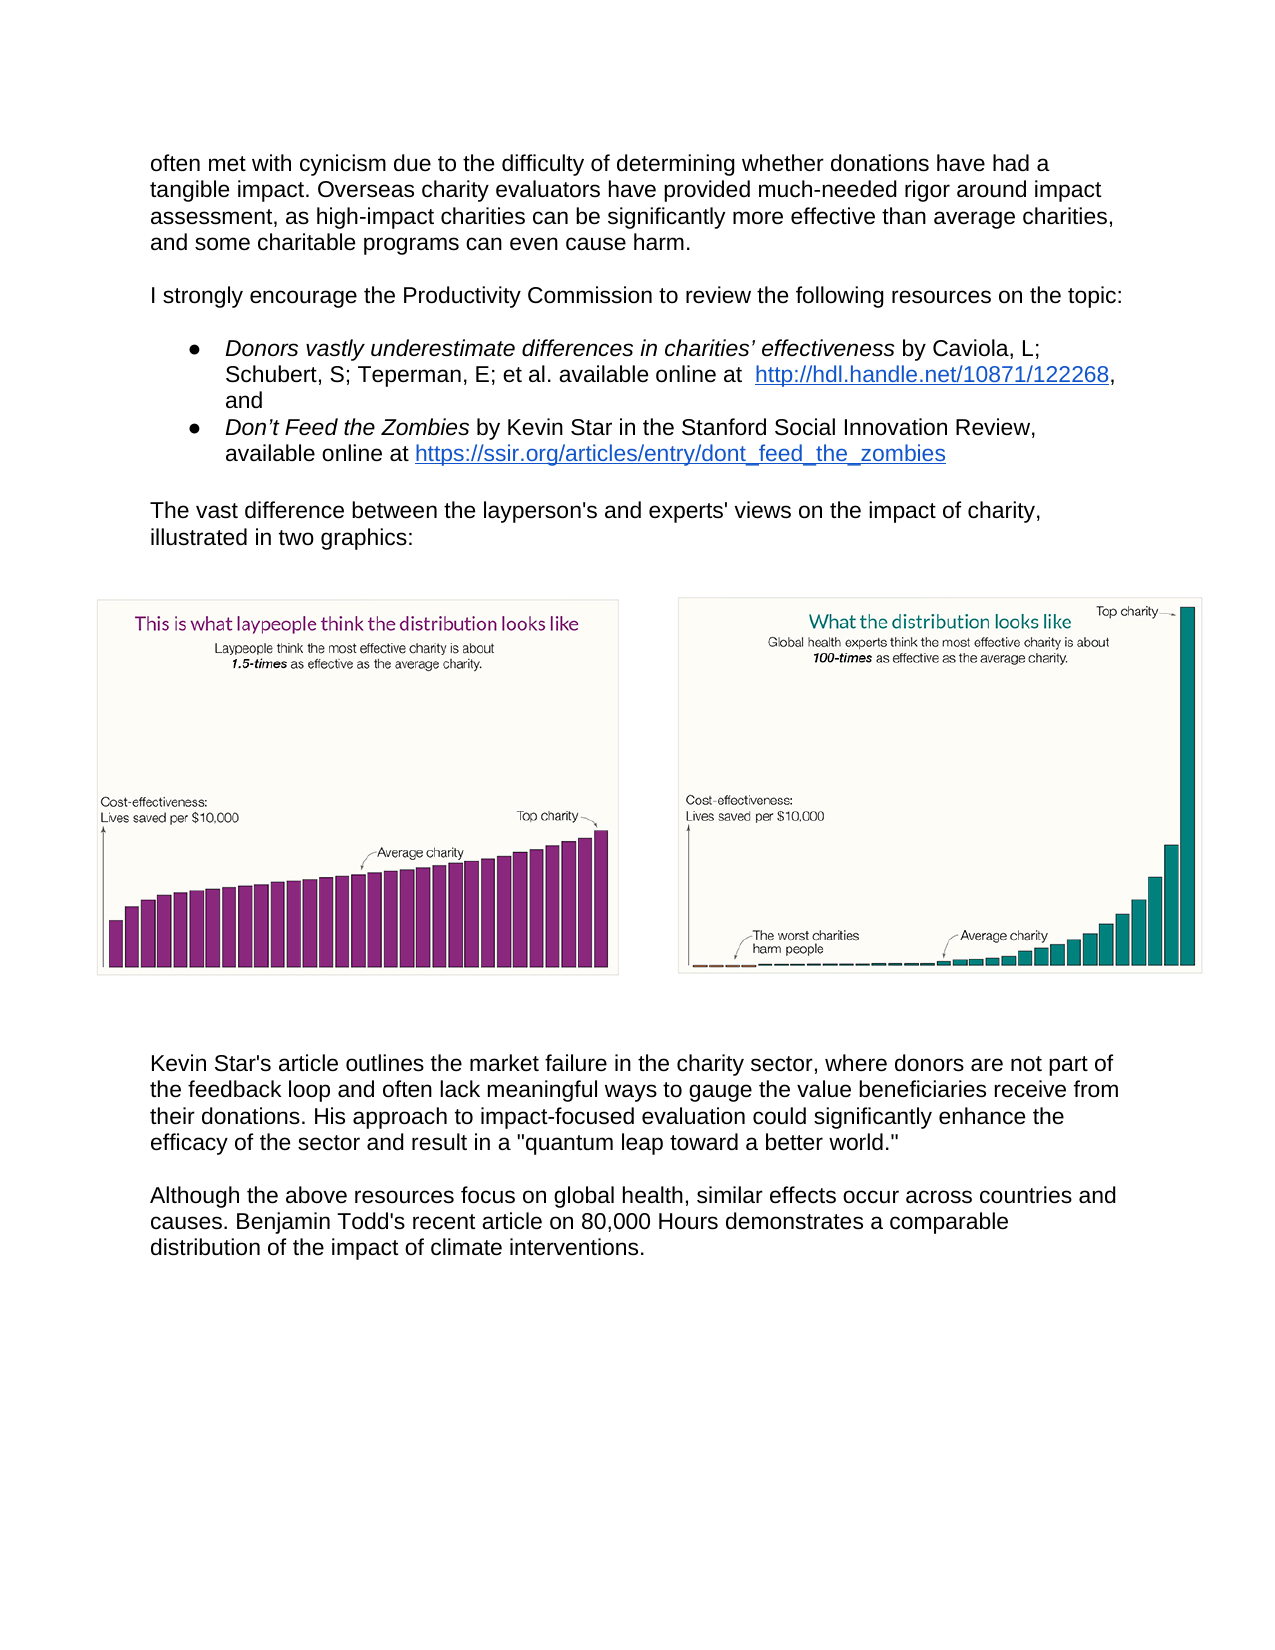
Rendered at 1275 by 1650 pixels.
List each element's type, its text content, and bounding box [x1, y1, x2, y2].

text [150, 150, 1125, 255]
list Donors vastly underestimate differences in charities’ effectiveness by Caviola, L; Schubert, S; Teperman, E; et al. available online at http://hdl.handle.net/10871/122268, and [187, 334, 1125, 413]
picture [670, 584, 1208, 979]
text I strongly encourage the Productivity Commission to review the following resources on the topic: [150, 282, 1125, 308]
list Don’t Feed the Zombies by Kevin Star in the Stanford Social Innovation Review, available online at https://ssir.org/articles/entry/dont_feed_the_zombies [187, 413, 1125, 466]
picture [90, 584, 626, 979]
text The vast difference between the layperson's and experts' views on the impact of charity, illustrated in two graphics: [150, 497, 1125, 550]
text Kevin Star's article outlines the market failure in the charity sector, where donors are not part of the feedback loop and often lack meaningful ways to gauge the value beneficiaries receive from their donations. His approach to impact-focused evaluation could significantly enhance the efficacy of the sector and result in a "quantum leap toward a better world." [150, 1050, 1125, 1155]
text Although the above resources focus on global health, similar effects occur across countries and causes. Benjamin Todd's recent article on 80,000 Hours demonstrates a comparable distribution of the impact of climate interventions. [150, 1182, 1125, 1261]
